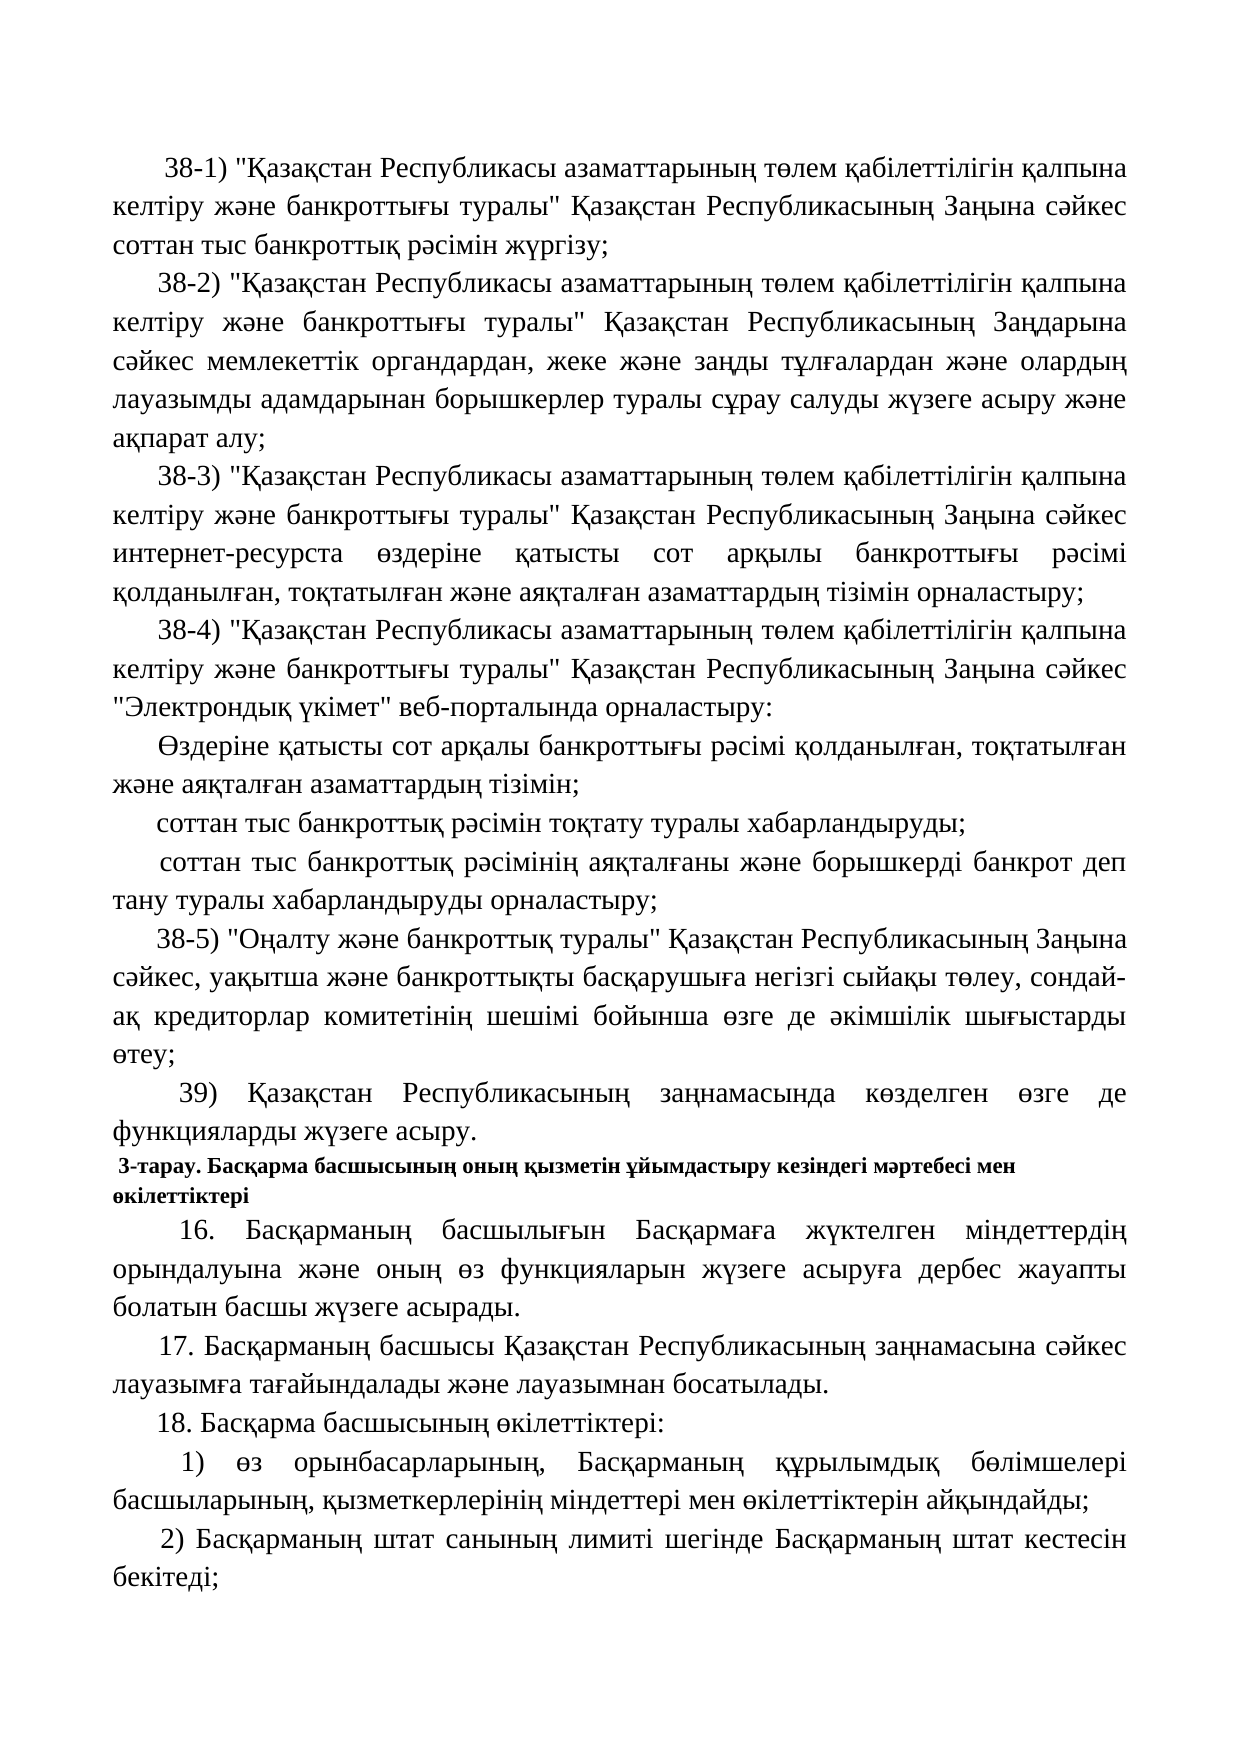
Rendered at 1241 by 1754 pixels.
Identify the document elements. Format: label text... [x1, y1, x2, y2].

text 1) өз орынбасарларының, Басқарманың құрылымдық бөлiмшелерi басшыларының, қызметкерлерінің мiндеттерi мен өкiлеттiктерiн айқындайды; [112, 1444, 1128, 1516]
text 38-5) "Оңалту және банкроттық туралы" Қазақстан Республикасының Заңына сәйкес, уақытша және банкроттықты басқарушыға негізгі сыйақы төлеу, сондай-ақ кредиторлар комитетінің шешімі бойынша өзге де әкімшілік шығыстарды өтеу; [112, 921, 1128, 1070]
text 16. Басқарманың басшылығын Басқармаға жүктелген міндеттердің орындалуына және оның өз функцияларын жүзеге асыруға дербес жауапты болатын басшы жүзеге асырады. [112, 1212, 1128, 1323]
text 3-тарау. Басқарма басшысының оның қызметін ұйымдастыру кезіндегі мәртебесі мен өкілеттіктері [112, 1152, 1128, 1209]
text 38-2) "Қазақстан Республикасы азаматтарының төлем қабілеттілігін қалпына келтіру және банкроттығы туралы" Қазақстан Республикасының Заңдарына сәйкес мемлекеттік органдардан, жеке және заңды тұлғалардан және олардың лауазымды адамдарынан борышкерлер туралы сұрау салуды жүзеге асыру және ақпарат алу; [112, 266, 1128, 453]
text соттан тыс банкроттық рәсімінің аяқталғаны және борышкерді банкрот деп тану туралы хабарландыруды орналастыру; [112, 844, 1128, 916]
text Өздеріне қатысты сот арқалы банкроттығы рәсімі қолданылған, тоқтатылған және аяқталған азаматтардың тізімін; [112, 728, 1128, 800]
text 17. Басқарманың басшысы Қазақстан Республикасының заңнамасына сәйкес лауазымға тағайындалады және лауазымнан босатылады. [112, 1328, 1128, 1400]
text 38-4) "Қазақстан Республикасы азаматтарының төлем қабілеттілігін қалпына келтіру және банкроттығы туралы" Қазақстан Республикасының Заңына сәйкес "Электрондық үкімет" веб-порталында орналастыру: [112, 612, 1128, 723]
text 2) Басқарманың штат санының лимиті шегінде Басқарманың штат кестесін бекітеді; [112, 1521, 1128, 1593]
text 39) Қазақстан Республикасының заңнамасында көзделген өзге де функцияларды жүзеге асыру. [112, 1075, 1128, 1147]
text 18. Басқарма басшысының өкілеттіктері: [112, 1405, 1128, 1439]
text 38-3) "Қазақстан Республикасы азаматтарының төлем қабілеттілігін қалпына келтіру және банкроттығы туралы" Қазақстан Республикасының Заңына сәйкес интернет-ресурста өздеріне қатысты сот арқылы банкроттығы рәсімі қолданылған, тоқтатылған және аяқталған азаматтардың тізімін орналастыру; [112, 458, 1128, 607]
text 38-1) "Қазақстан Республикасы азаматтарының төлем қабілеттілігін қалпына келтіру және банкроттығы туралы" Қазақстан Республикасының Заңына сәйкес соттан тыс банкроттық рәсімін жүргізу; [112, 150, 1128, 261]
text соттан тыс банкроттық рәсімін тоқтату туралы хабарландыруды; [112, 805, 1128, 839]
